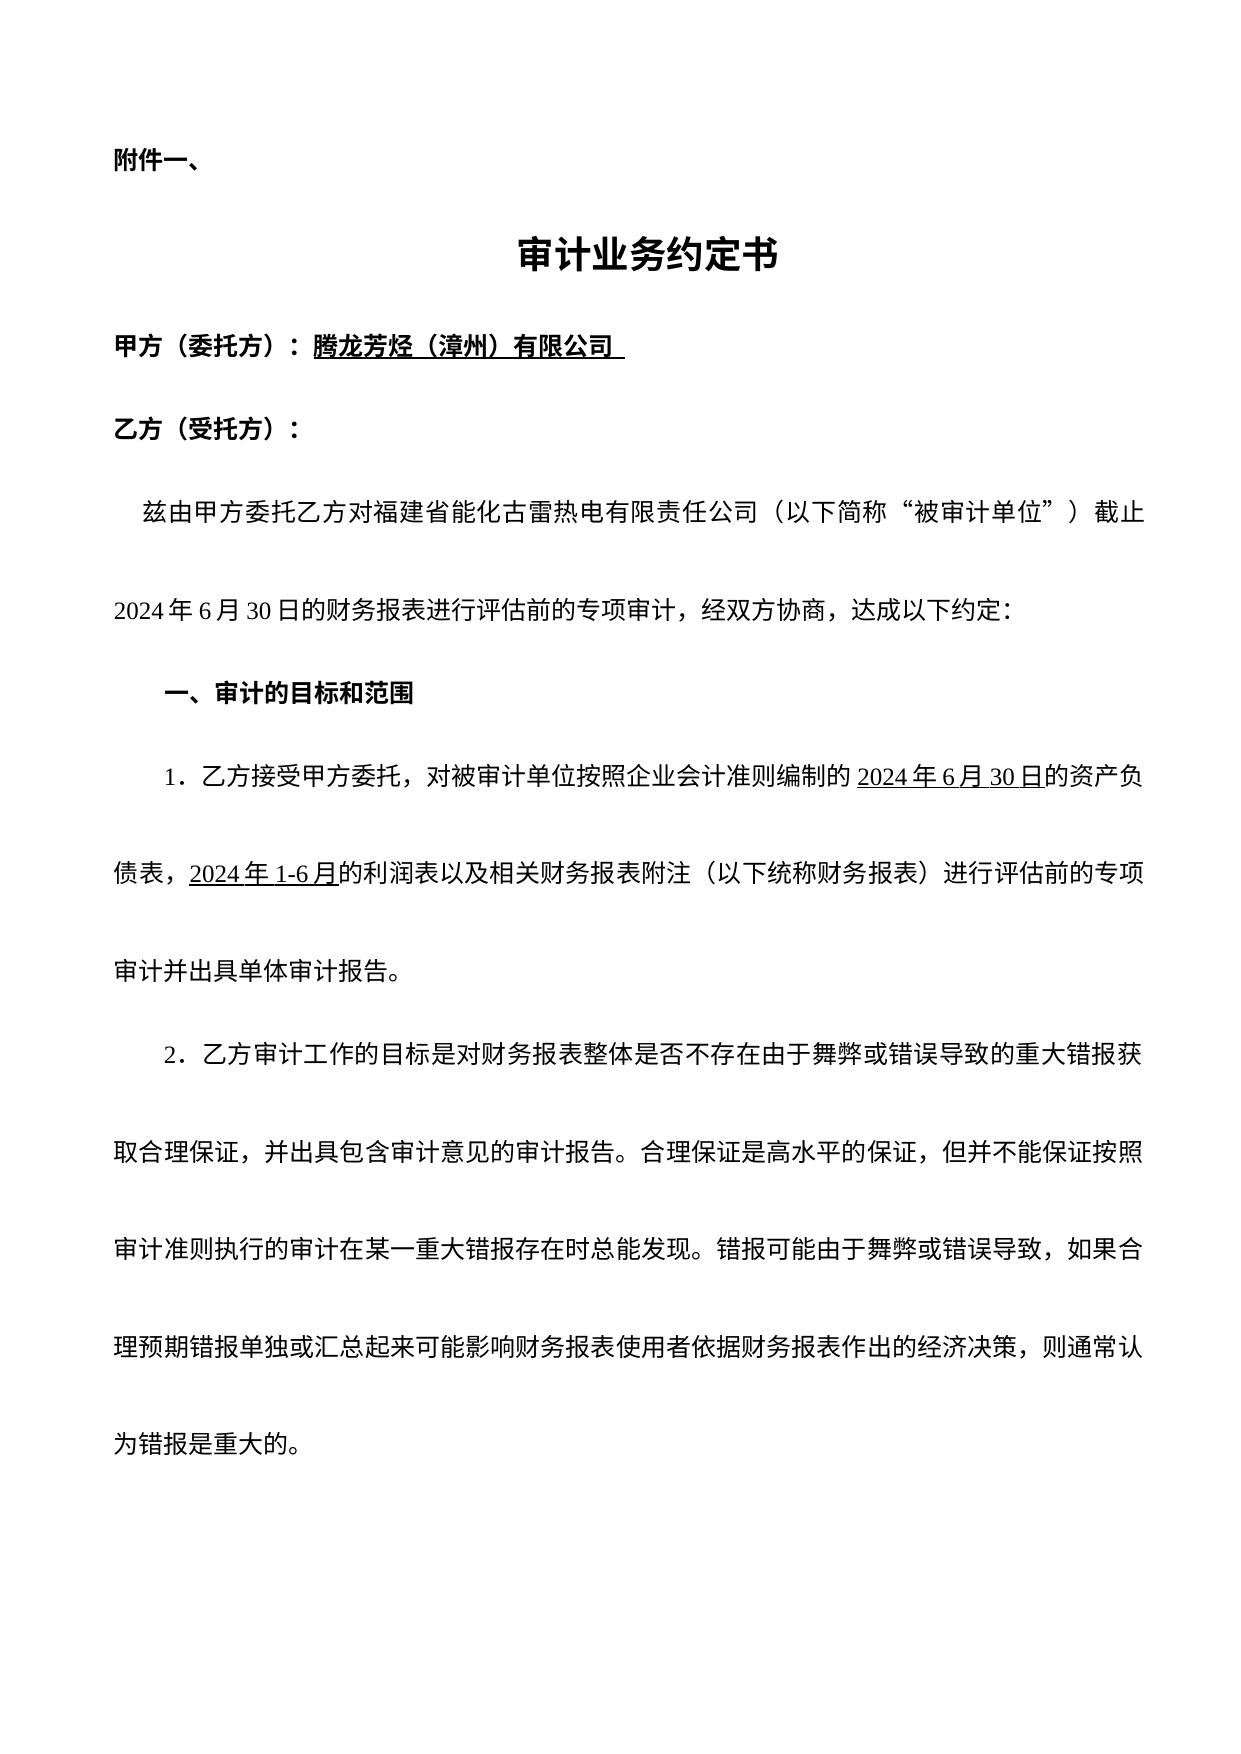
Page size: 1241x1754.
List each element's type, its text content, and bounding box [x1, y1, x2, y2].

text 1．乙方接受甲方委托，对被审计单位按照企业会计准则编制的2024年6月30日的资产负债表，2024年1-6月的利润表以及相关财务报表附注（以下统称财务报表）进行评估前的专项审计并出具单体审计报告。 [114, 742, 1145, 1002]
text 附件一、 [114, 126, 1145, 191]
text 审计业务约定书 [114, 225, 1145, 279]
text 2．乙方审计工作的目标是对财务报表整体是否不存在由于舞弊或错误导致的重大错报获取合理保证，并出具包含审计意见的审计报告。合理保证是高水平的保证，但并不能保证按照审计准则执行的审计在某一重大错报存在时总能发现。错报可能由于舞弊或错误导致，如果合理预期错报单独或汇总起来可能影响财务报表使用者依据财务报表作出的经济决策，则通常认为错报是重大的。 [114, 1020, 1145, 1475]
text 甲方（委托方）：腾龙芳烃（漳州）有限公司 [114, 312, 1145, 377]
text 兹由甲方委托乙方对福建省能化古雷热电有限责任公司（以下简称“被审计单位”）截止2024年6月30日的财务报表进行评估前的专项审计，经双方协商，达成以下约定： [114, 478, 1145, 641]
text 乙方（受托方）： [114, 395, 1145, 460]
text 一、审计的目标和范围 [114, 659, 1145, 724]
